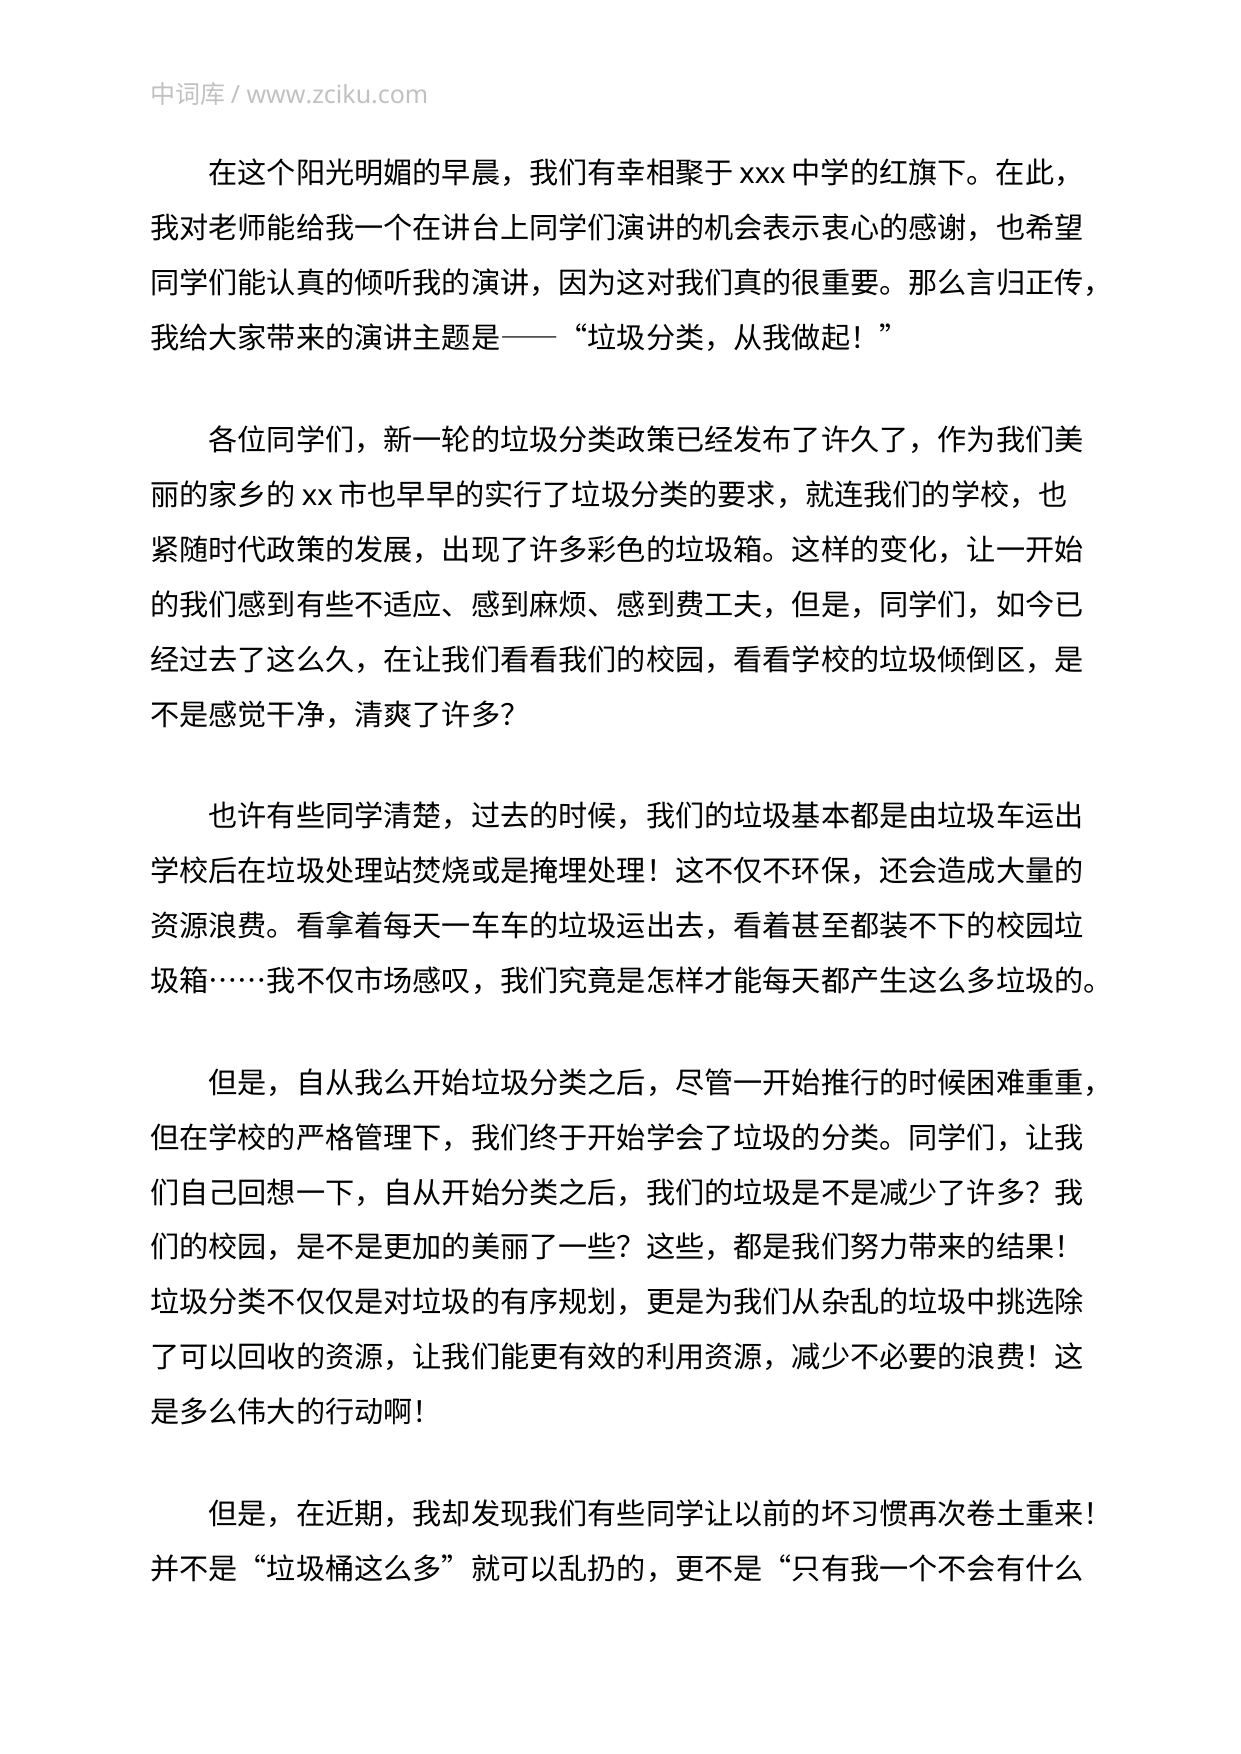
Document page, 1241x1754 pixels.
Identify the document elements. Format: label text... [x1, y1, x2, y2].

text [150, 1491, 1090, 1588]
text 在这个阳光明媚的早晨，我们有幸相聚于xxx中学的红旗下。在此，我对老师能给我一个在讲台上同学们演讲的机会表示衷心的感谢，也希望同学们能认真的倾听我的演讲，因为这对我们真的很重要。那么言归正传，我给大家带来的演讲主题是——“垃圾分类，从我做起！” [150, 150, 1090, 357]
text 但是，自从我么开始垃圾分类之后，尽管一开始推行的时候困难重重，但在学校的严格管理下，我们终于开始学会了垃圾的分类。同学们，让我们自己回想一下，自从开始分类之后，我们的垃圾是不是减少了许多？我们的校园，是不是更加的美丽了一些？这些，都是我们努力带来的结果！垃圾分类不仅仅是对垃圾的有序规划，更是为我们从杂乱的垃圾中挑选除了可以回收的资源，让我们能更有效的利用资源，减少不必要的浪费！这是多么伟大的行动啊！ [150, 1059, 1090, 1431]
text 各位同学们，新一轮的垃圾分类政策已经发布了许久了，作为我们美丽的家乡的xx市也早早的实行了垃圾分类的要求，就连我们的学校，也紧随时代政策的发展，出现了许多彩色的垃圾箱。这样的变化，让一开始的我们感到有些不适应、感到麻烦、感到费工夫，但是，同学们，如今已经过去了这么久，在让我们看看我们的校园，看看学校的垃圾倾倒区，是不是感觉干净，清爽了许多？ [150, 417, 1090, 733]
text 也许有些同学清楚，过去的时候，我们的垃圾基本都是由垃圾车运出学校后在垃圾处理站焚烧或是掩埋处理！这不仅不环保，还会造成大量的资源浪费。看拿着每天一车车的垃圾运出去，看着甚至都装不下的校园垃圾箱……我不仅市场感叹，我们究竟是怎样才能每天都产生这么多垃圾的。 [150, 793, 1090, 1000]
